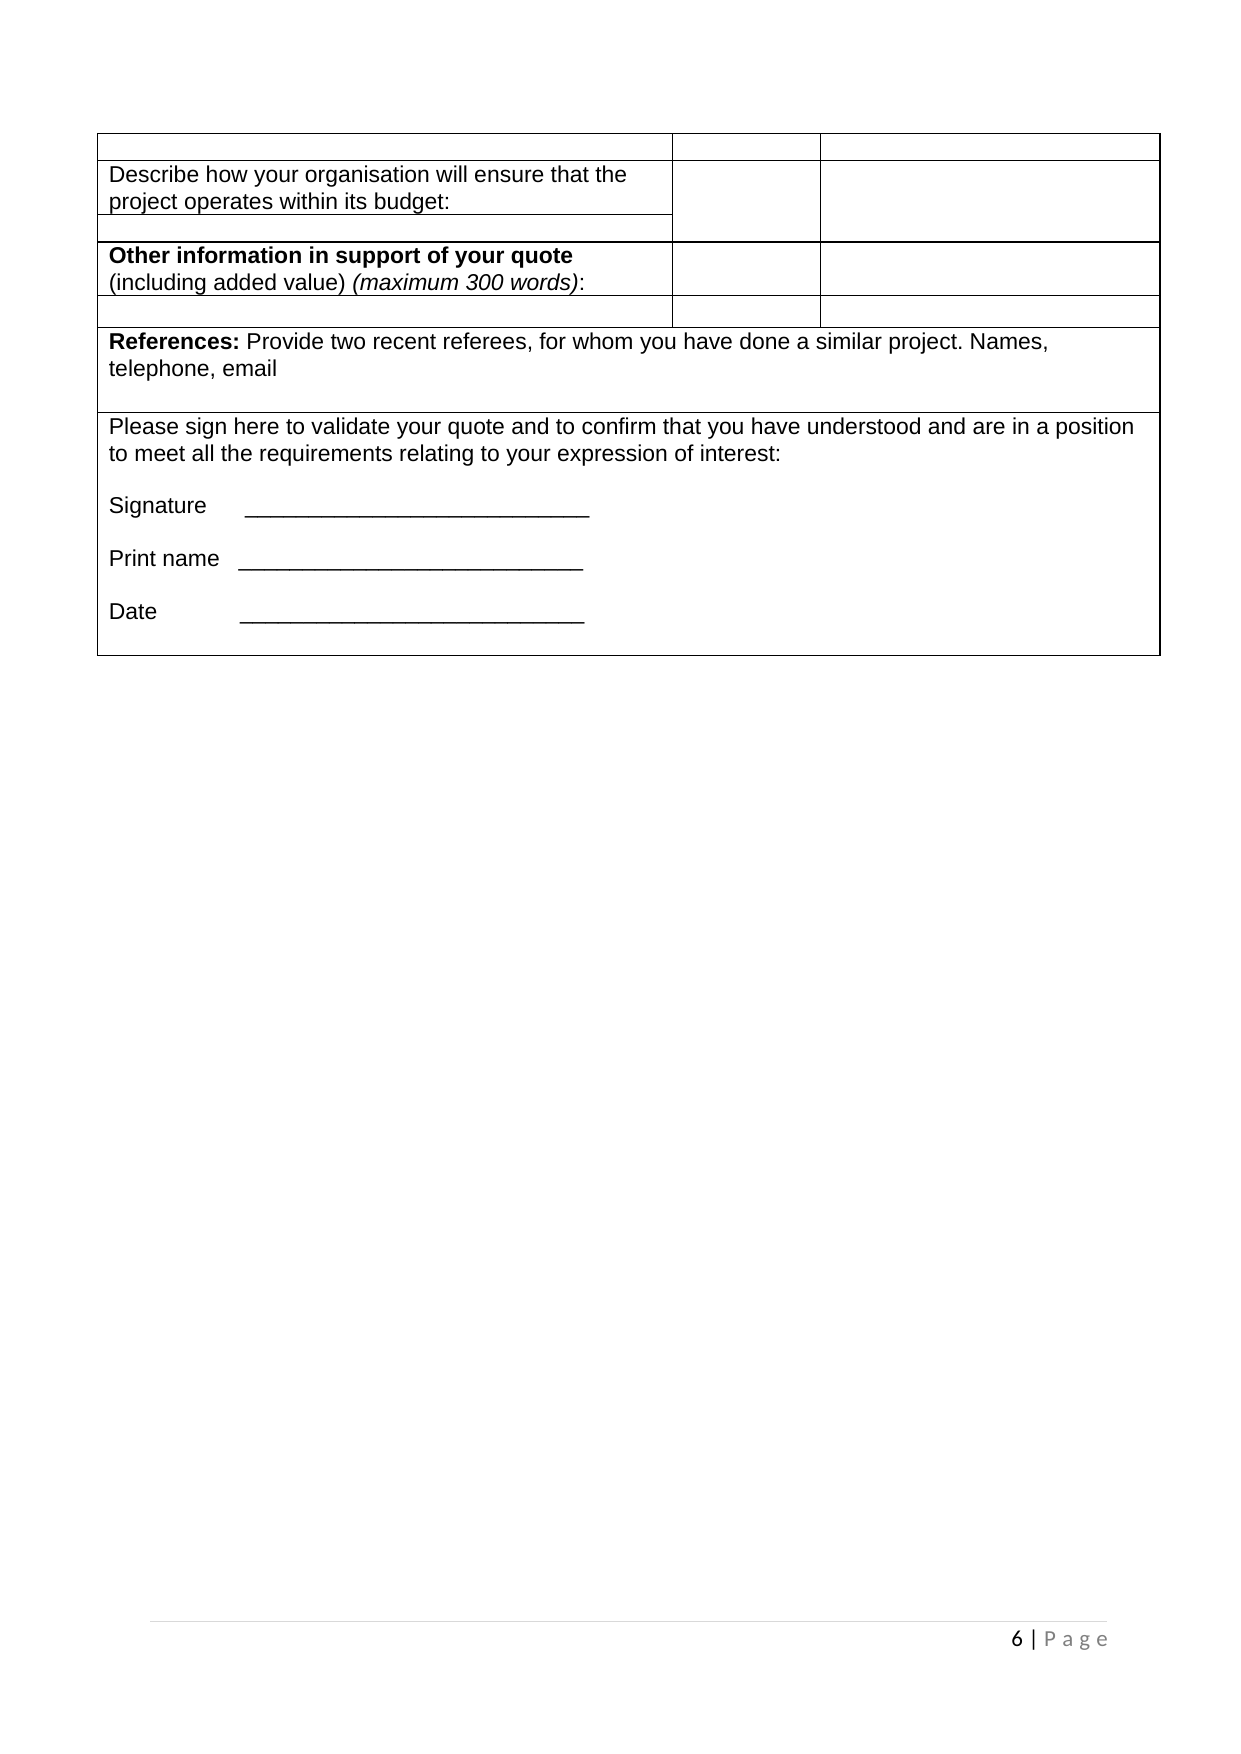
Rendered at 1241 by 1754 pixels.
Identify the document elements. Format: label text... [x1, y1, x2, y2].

table_cell [673, 296, 820, 327]
table_cell [98, 296, 672, 327]
table_cell [98, 134, 672, 160]
table_cell [673, 243, 820, 295]
table_cell Please sign here to validate your quote and to confirm that you have understood and are in a position to meet all the requirements relating to your expression of interest: Signature ___________________________ Print name ___________________________ Date ___________________________ [98, 413, 1159, 655]
table_cell Other information in support of your quote (including added value) (maximum 300 words): [98, 243, 672, 295]
table_cell References: Provide two recent referees, for whom you have done a similar project. Names, telephone, email [98, 328, 1159, 412]
table_cell Describe how your organisation will ensure that the project operates within its budget: [98, 161, 672, 214]
table_cell [673, 134, 820, 160]
table_cell [821, 161, 1159, 241]
table_cell [821, 296, 1159, 327]
table_cell [821, 243, 1159, 295]
table_cell [821, 134, 1159, 160]
table_cell [98, 215, 672, 241]
table_cell [673, 161, 820, 241]
